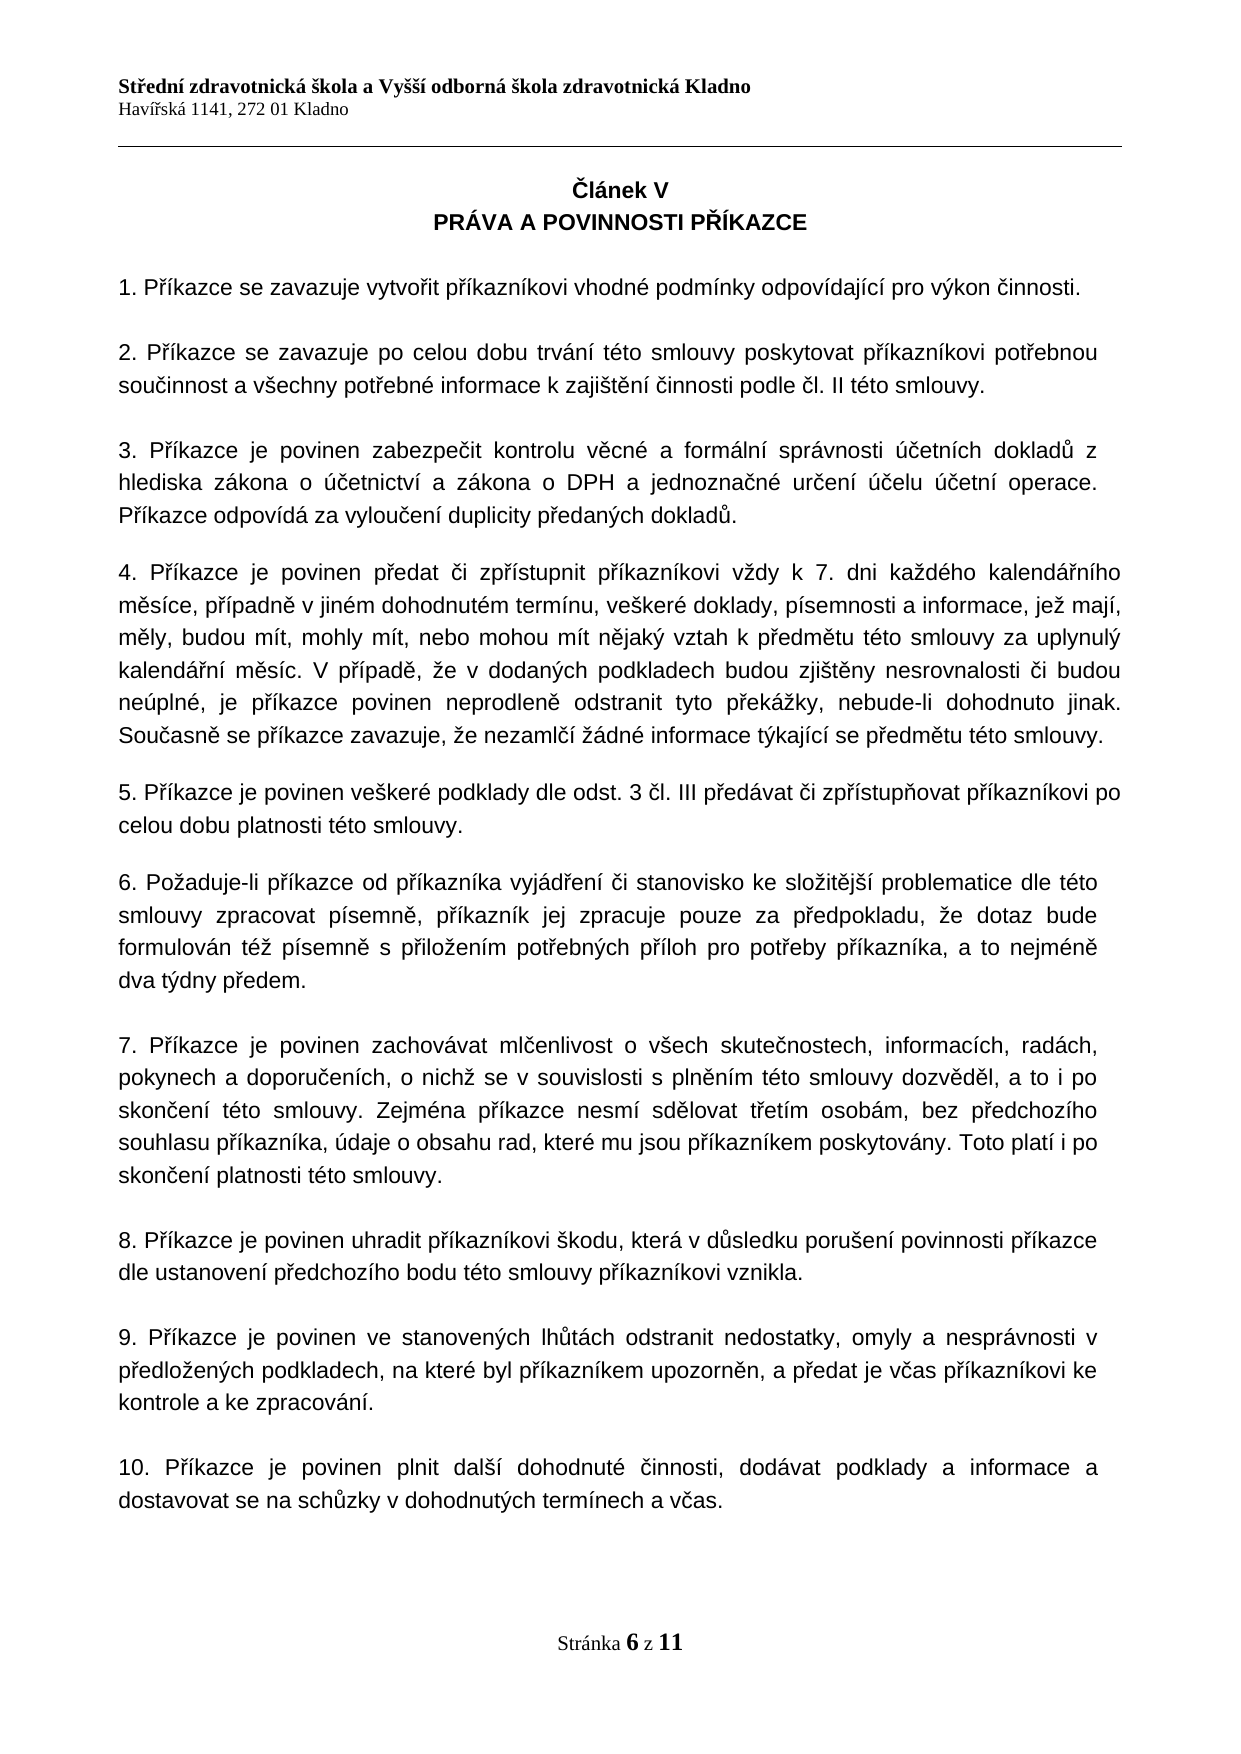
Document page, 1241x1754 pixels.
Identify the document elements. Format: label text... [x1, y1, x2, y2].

text PRÁVA A POVINNOSTI PŘÍKAZCE [118, 203, 1122, 236]
text 8. Příkazce je povinen uhradit příkazníkovi škodu, která v důsledku porušení povinnosti příkazce dle ustanovení předchozího bodu této smlouvy příkazníkovi vznikla. [118, 1221, 1099, 1286]
text 4. Příkazce je povinen předat či zpřístupnit příkazníkovi vždy k 7. dni každého kalendářního měsíce, případně v jiném dohodnutém termínu, veškeré doklady, písemnosti a informace, jež mají, měly, budou mít, mohly mít, nebo mohou mít nějaký vztah k předmětu této smlouvy za uplynulý kalendářní měsíc. V případě, že v dodaných podkladech budou zjištěny nesrovnalosti či budou neúplné, je příkazce povinen neprodleně odstranit tyto překážky, nebude-li dohodnuto jinak. Současně se příkazce zavazuje, že nezamlčí žádné informace týkající se předmětu této smlouvy. [118, 553, 1122, 748]
text Článek V [118, 171, 1122, 203]
text 7. Příkazce je povinen zachovávat mlčenlivost o všech skutečnostech, informacích, radách, pokynech a doporučeních, o nichž se v souvislosti s plněním této smlouvy dozvěděl, a to i po skončení této smlouvy. Zejména příkazce nesmí sdělovat třetím osobám, bez předchozího souhlasu příkazníka, údaje o obsahu rad, které mu jsou příkazníkem poskytovány. Toto platí i po skončení platnosti této smlouvy. [118, 1026, 1099, 1188]
text 3. Příkazce je povinen zabezpečit kontrolu věcné a formální správnosti účetních dokladů z hlediska zákona o účetnictví a zákona o DPH a jednoznačné určení účelu účetní operace. Příkazce odpovídá za vyloučení duplicity předaných dokladů. [118, 431, 1099, 528]
text 5. Příkazce je povinen veškeré podklady dle odst. 3 čl. III předávat či zpřístupňovat příkazníkovi po celou dobu platnosti této smlouvy. [118, 773, 1122, 838]
text 2. Příkazce se zavazuje po celou dobu trvání této smlouvy poskytovat příkazníkovi potřebnou součinnost a všechny potřebné informace k zajištění činnosti podle čl. II této smlouvy. [118, 333, 1099, 398]
text 6. Požaduje-li příkazce od příkazníka vyjádření či stanovisko ke složitější problematice dle této smlouvy zpracovat písemně, příkazník jej zpracuje pouze za předpokladu, že dotaz bude formulován též písemně s přiložením potřebných příloh pro potřeby příkazníka, a to nejméně dva týdny předem. [118, 863, 1099, 993]
text 10. Příkazce je povinen plnit další dohodnuté činnosti, dodávat podklady a informace a dostavovat se na schůzky v dohodnutých termínech a včas. [118, 1448, 1099, 1513]
text 1. Příkazce se zavazuje vytvořit příkazníkovi vhodné podmínky odpovídající pro výkon činnosti. [118, 268, 1099, 301]
text 9. Příkazce je povinen ve stanovených lhůtách odstranit nedostatky, omyly a nesprávnosti v předložených podkladech, na které byl příkazníkem upozorněn, a předat je včas příkazníkovi ke kontrole a ke zpracování. [118, 1318, 1099, 1416]
